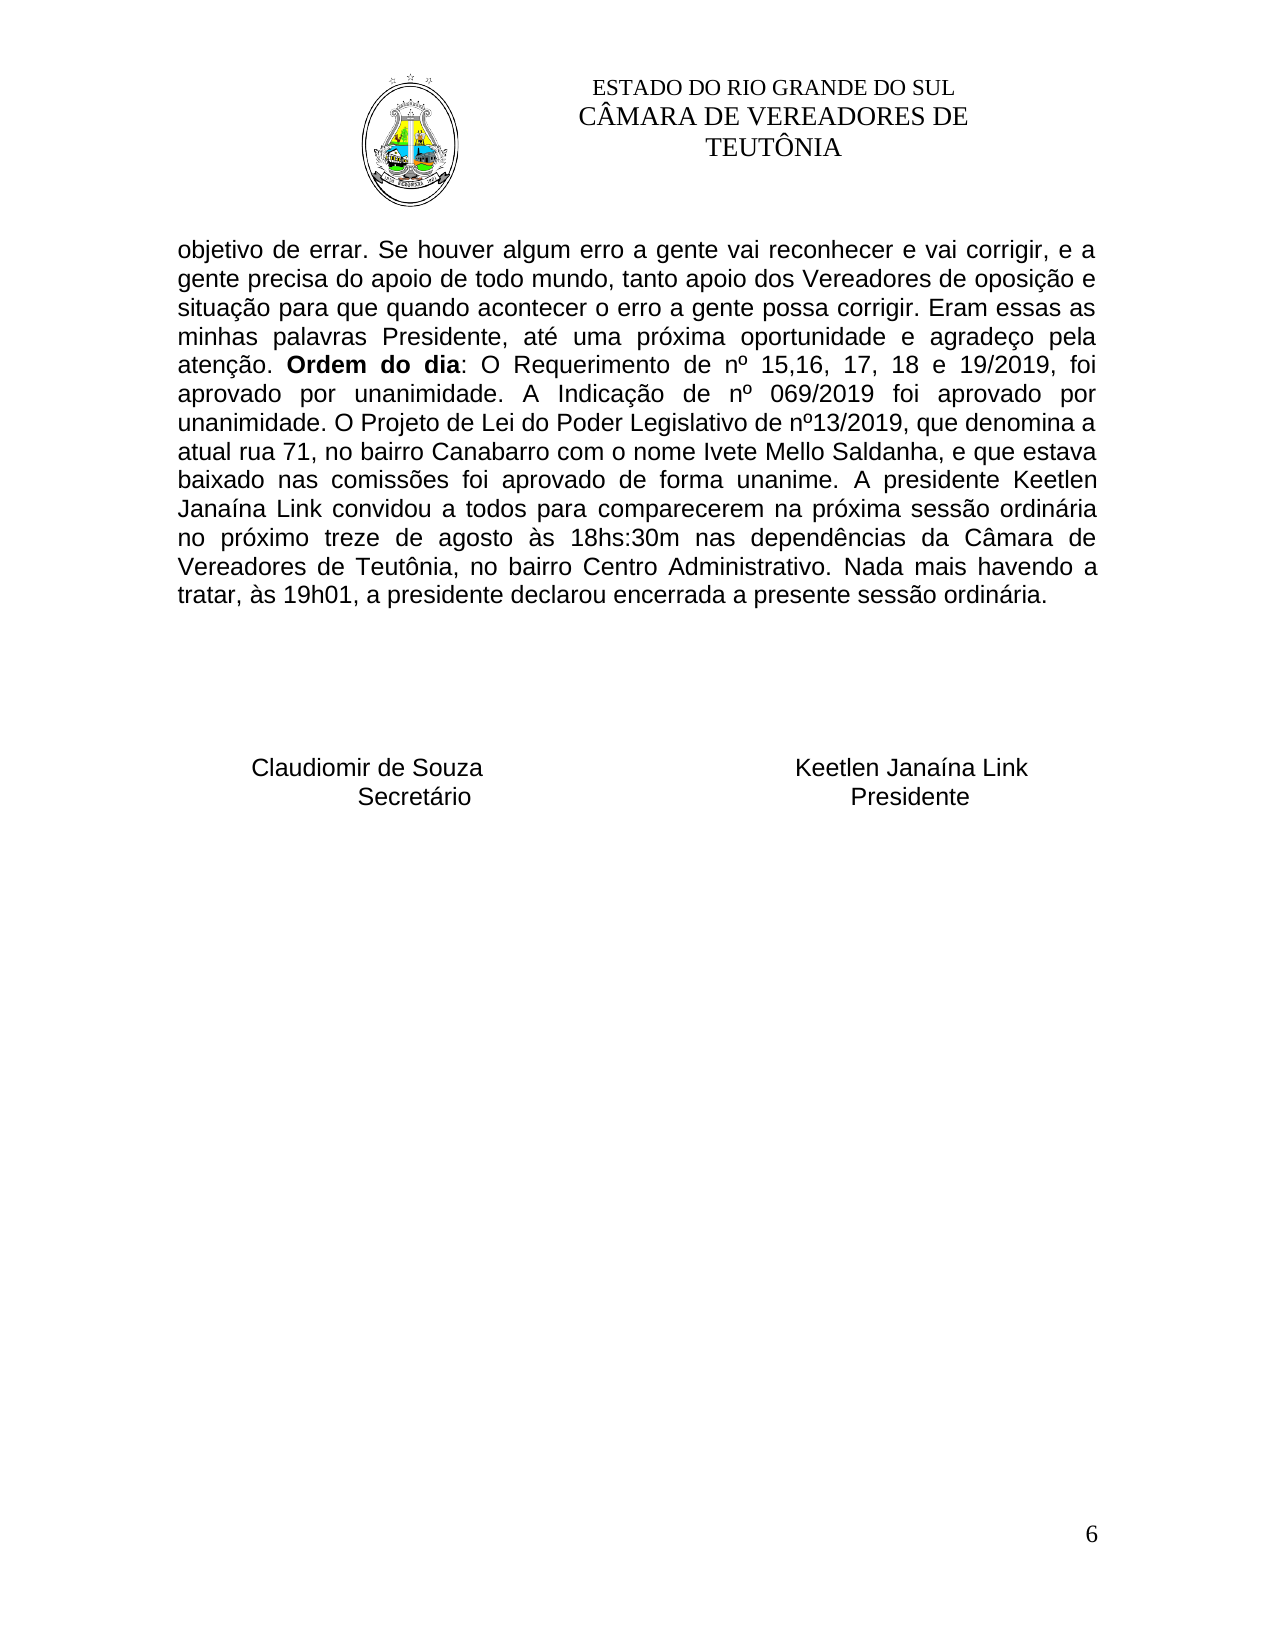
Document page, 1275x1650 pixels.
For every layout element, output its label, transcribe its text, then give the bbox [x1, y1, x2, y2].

text Claudiomir de Souza Keetlen Janaína Link [177, 753, 1098, 782]
text Secretário Presidente [177, 782, 1098, 810]
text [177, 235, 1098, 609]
picture [361, 73, 459, 207]
